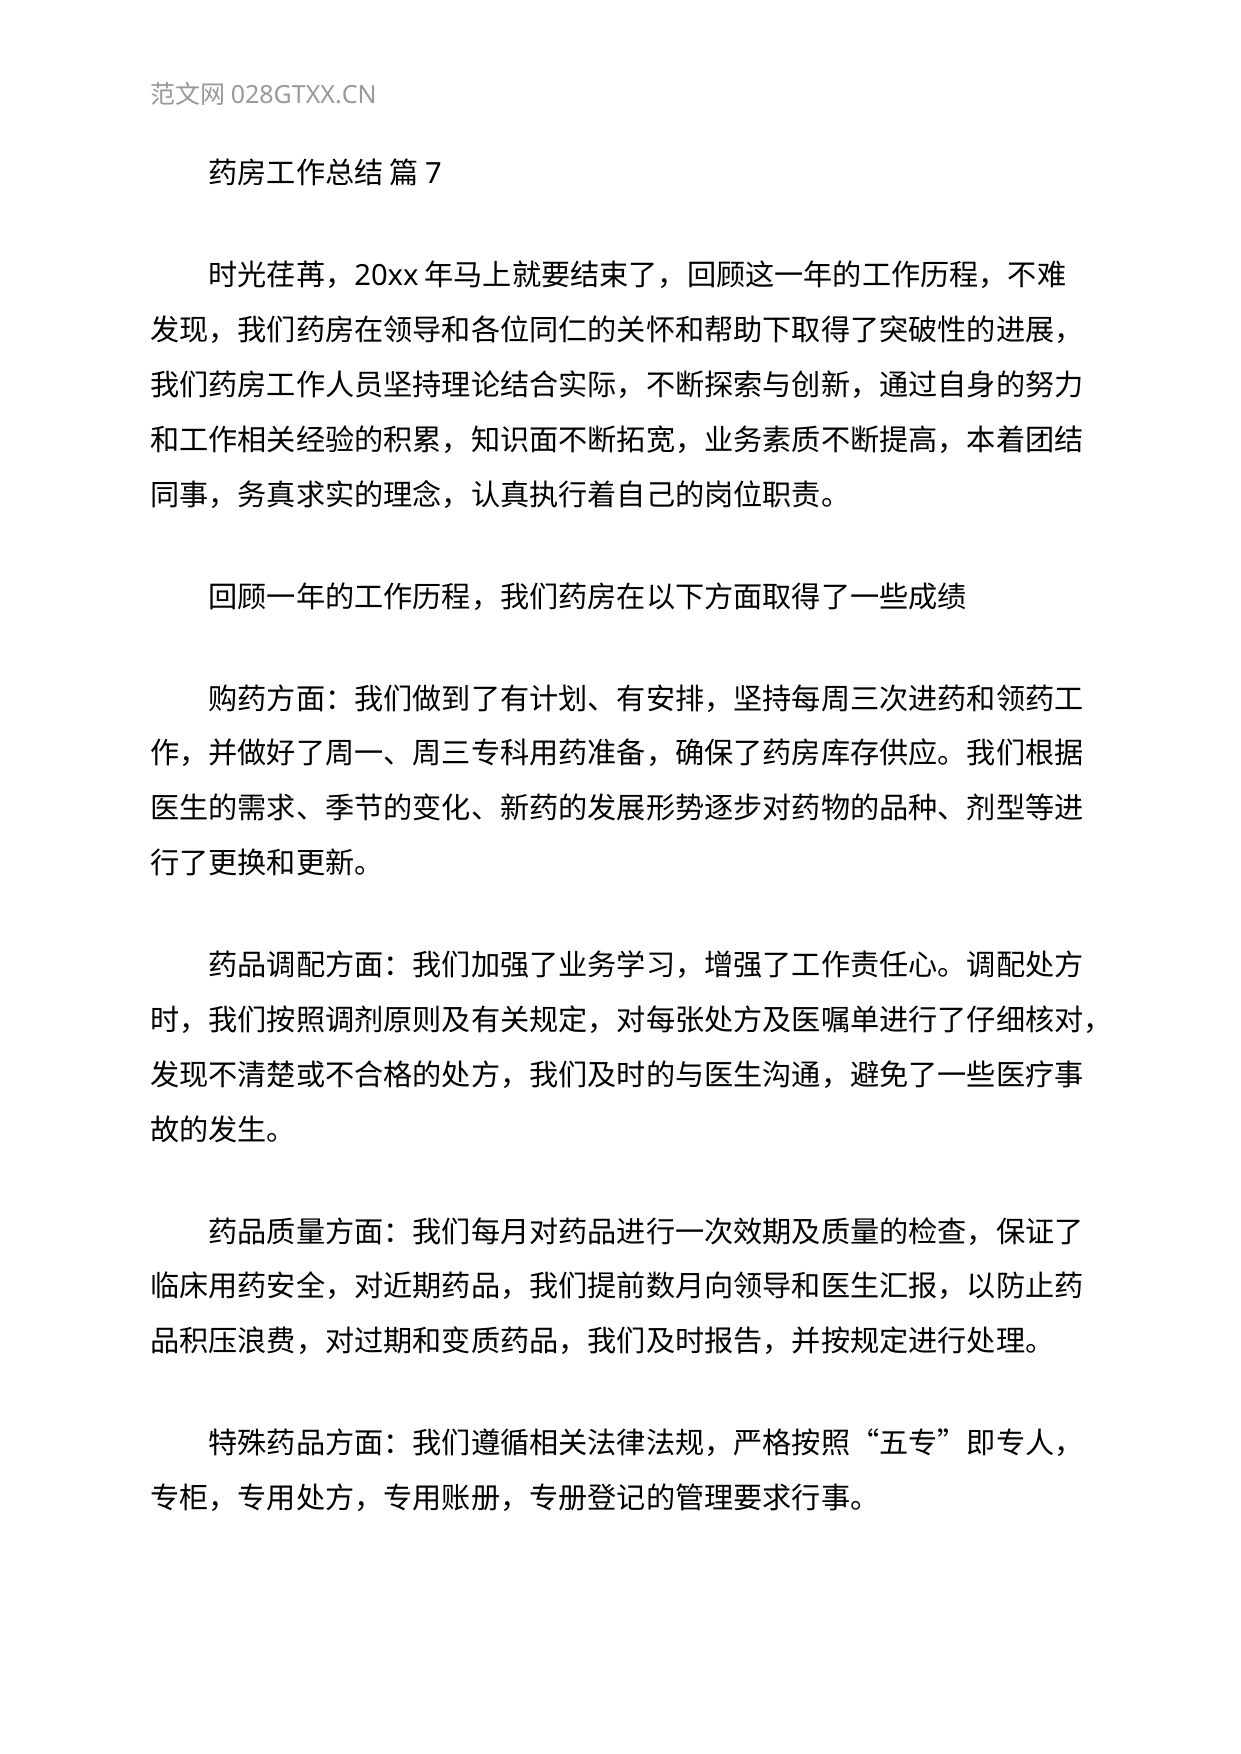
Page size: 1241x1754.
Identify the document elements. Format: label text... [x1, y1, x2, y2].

text 时光荏苒，20xx年马上就要结束了，回顾这一年的工作历程，不难发现，我们药房在领导和各位同仁的关怀和帮助下取得了突破性的进展，我们药房工作人员坚持理论结合实际，不断探索与创新，通过自身的努力和工作相关经验的积累，知识面不断拓宽，业务素质不断提高，本着团结同事，务真求实的理念，认真执行着自己的岗位职责。 [150, 252, 1090, 514]
text 药品调配方面：我们加强了业务学习，增强了工作责任心。调配处方时，我们按照调剂原则及有关规定，对每张处方及医嘱单进行了仔细核对，发现不清楚或不合格的处方，我们及时的与医生沟通，避免了一些医疗事故的发生。 [150, 942, 1090, 1149]
text 回顾一年的工作历程，我们药房在以下方面取得了一些成绩 [150, 573, 1090, 616]
text 特殊药品方面：我们遵循相关法律法规，严格按照“五专”即专人，专柜，专用处方，专用账册，专册登记的管理要求行事。 [150, 1420, 1090, 1517]
text 药品质量方面：我们每月对药品进行一次效期及质量的检查，保证了临床用药安全，对近期药品，我们提前数月向领导和医生汇报，以防止药品积压浪费，对过期和变质药品，我们及时报告，并按规定进行处理。 [150, 1208, 1090, 1360]
text 药房工作总结 篇7 [150, 150, 1090, 192]
text 购药方面：我们做到了有计划、有安排，坚持每周三次进药和领药工作，并做好了周一、周三专科用药准备，确保了药房库存供应。我们根据医生的需求、季节的变化、新药的发展形势逐步对药物的品种、剂型等进行了更换和更新。 [150, 675, 1090, 882]
